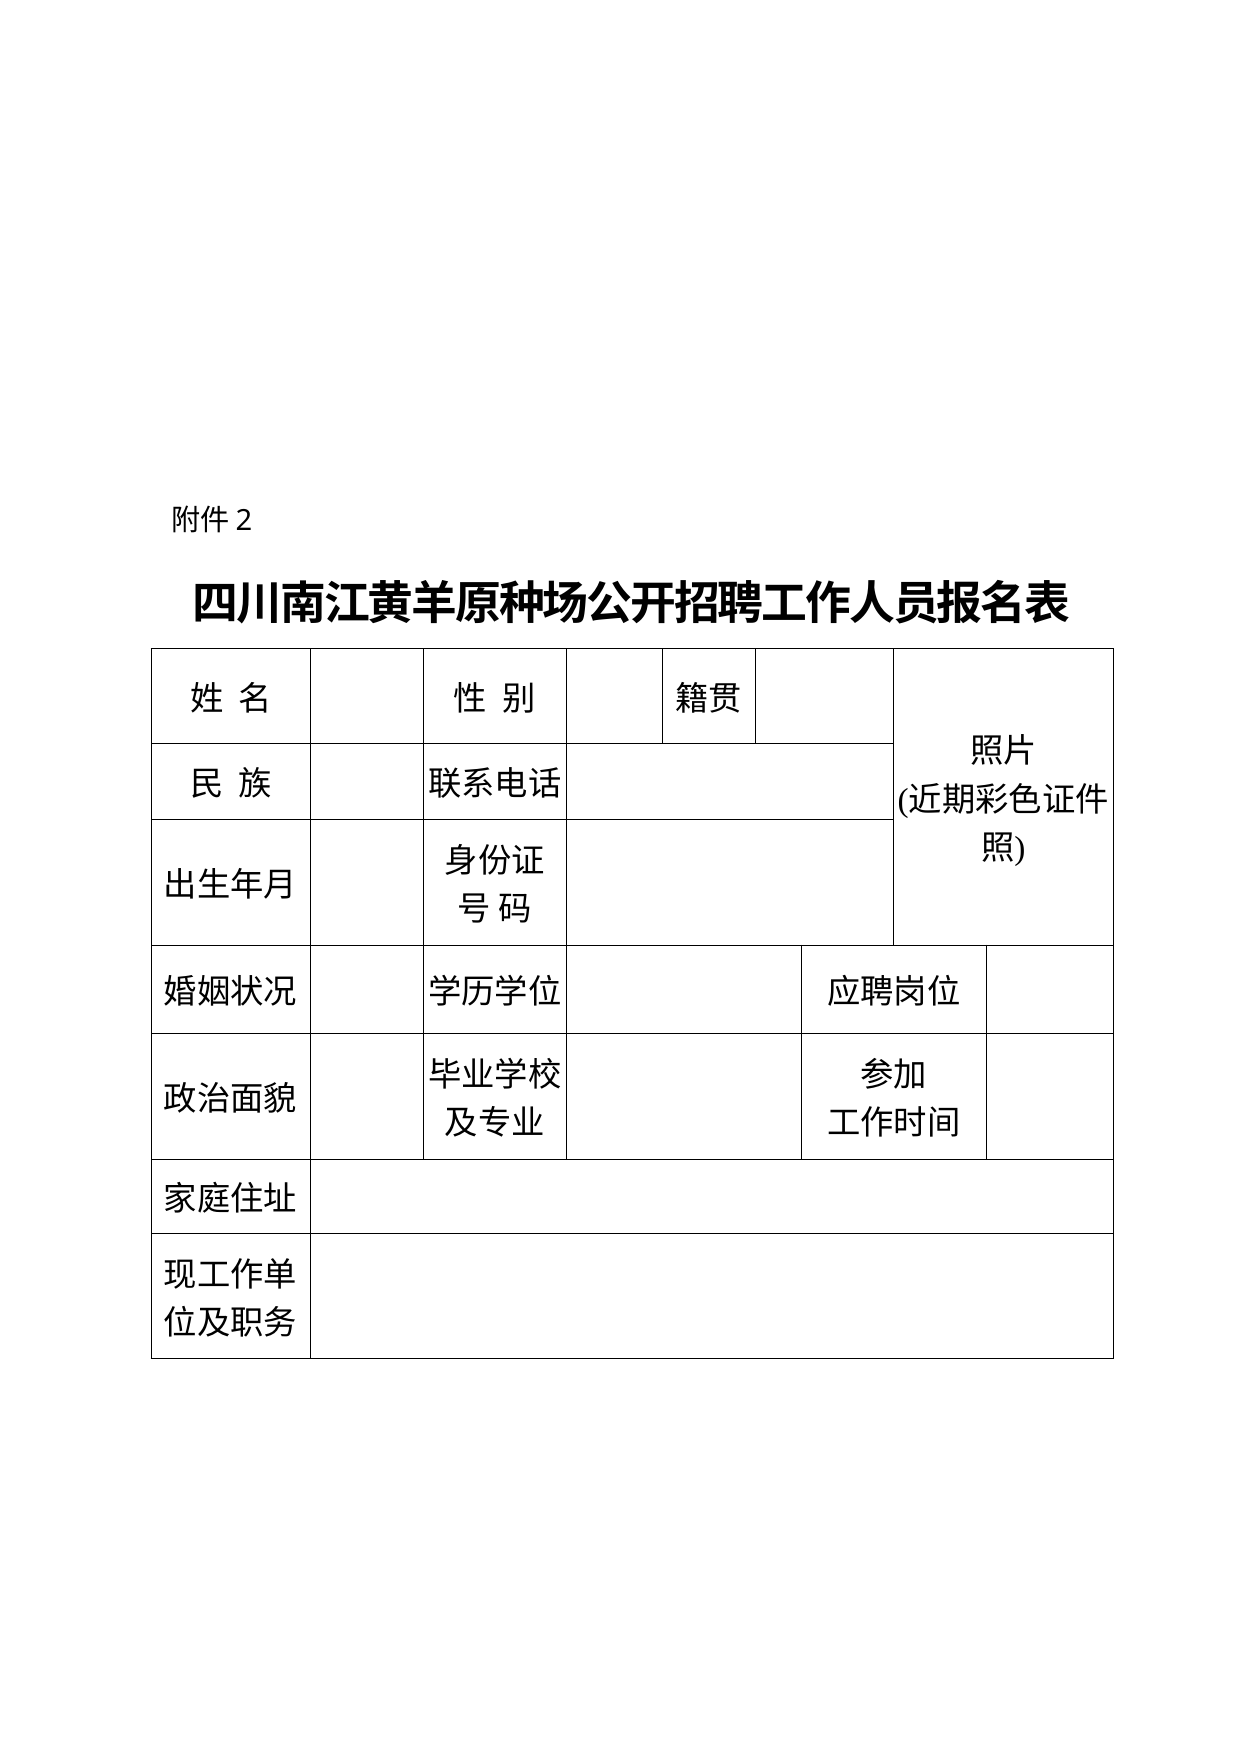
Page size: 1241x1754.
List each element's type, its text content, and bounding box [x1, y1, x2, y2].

table_cell 学历学位 [424, 946, 566, 1033]
table_cell [311, 744, 423, 819]
table_cell [567, 946, 801, 1033]
table_cell [311, 820, 423, 944]
table_cell [567, 744, 893, 819]
table_cell [987, 1034, 1113, 1158]
table_cell 身份证 号 码 [424, 820, 566, 944]
table_header [311, 649, 423, 742]
table_cell 家庭住址 [152, 1160, 310, 1233]
table_cell 参加 工作时间 [802, 1034, 986, 1158]
table_cell 毕业学校及专业 [424, 1034, 566, 1158]
text 四川南江黄羊原种场公开招聘工作人员报名表 [171, 551, 1093, 648]
table_header [756, 649, 893, 742]
table_header 照片 (近期彩色证件照) [894, 649, 1113, 944]
table_cell 应聘岗位 [802, 946, 986, 1033]
table_cell [567, 820, 893, 944]
table_cell [311, 946, 423, 1033]
table_cell 婚姻状况 [152, 946, 310, 1033]
table_cell 政治面貌 [152, 1034, 310, 1158]
table_header 性 别 [424, 649, 566, 742]
table_cell 出生年月 [152, 820, 310, 944]
table_header [567, 649, 662, 742]
table_cell 民 族 [152, 744, 310, 819]
table_cell [987, 946, 1113, 1033]
table_cell [311, 1234, 1113, 1358]
text 附件2 [171, 486, 1093, 551]
table_header 籍贯 [663, 649, 755, 742]
table_header 姓 名 [152, 649, 310, 742]
table_cell [311, 1034, 423, 1158]
table_cell 联系电话 [424, 744, 566, 819]
table_cell 现工作单位及职务 [152, 1234, 310, 1358]
table_cell [567, 1034, 801, 1158]
table_cell [311, 1160, 1113, 1233]
